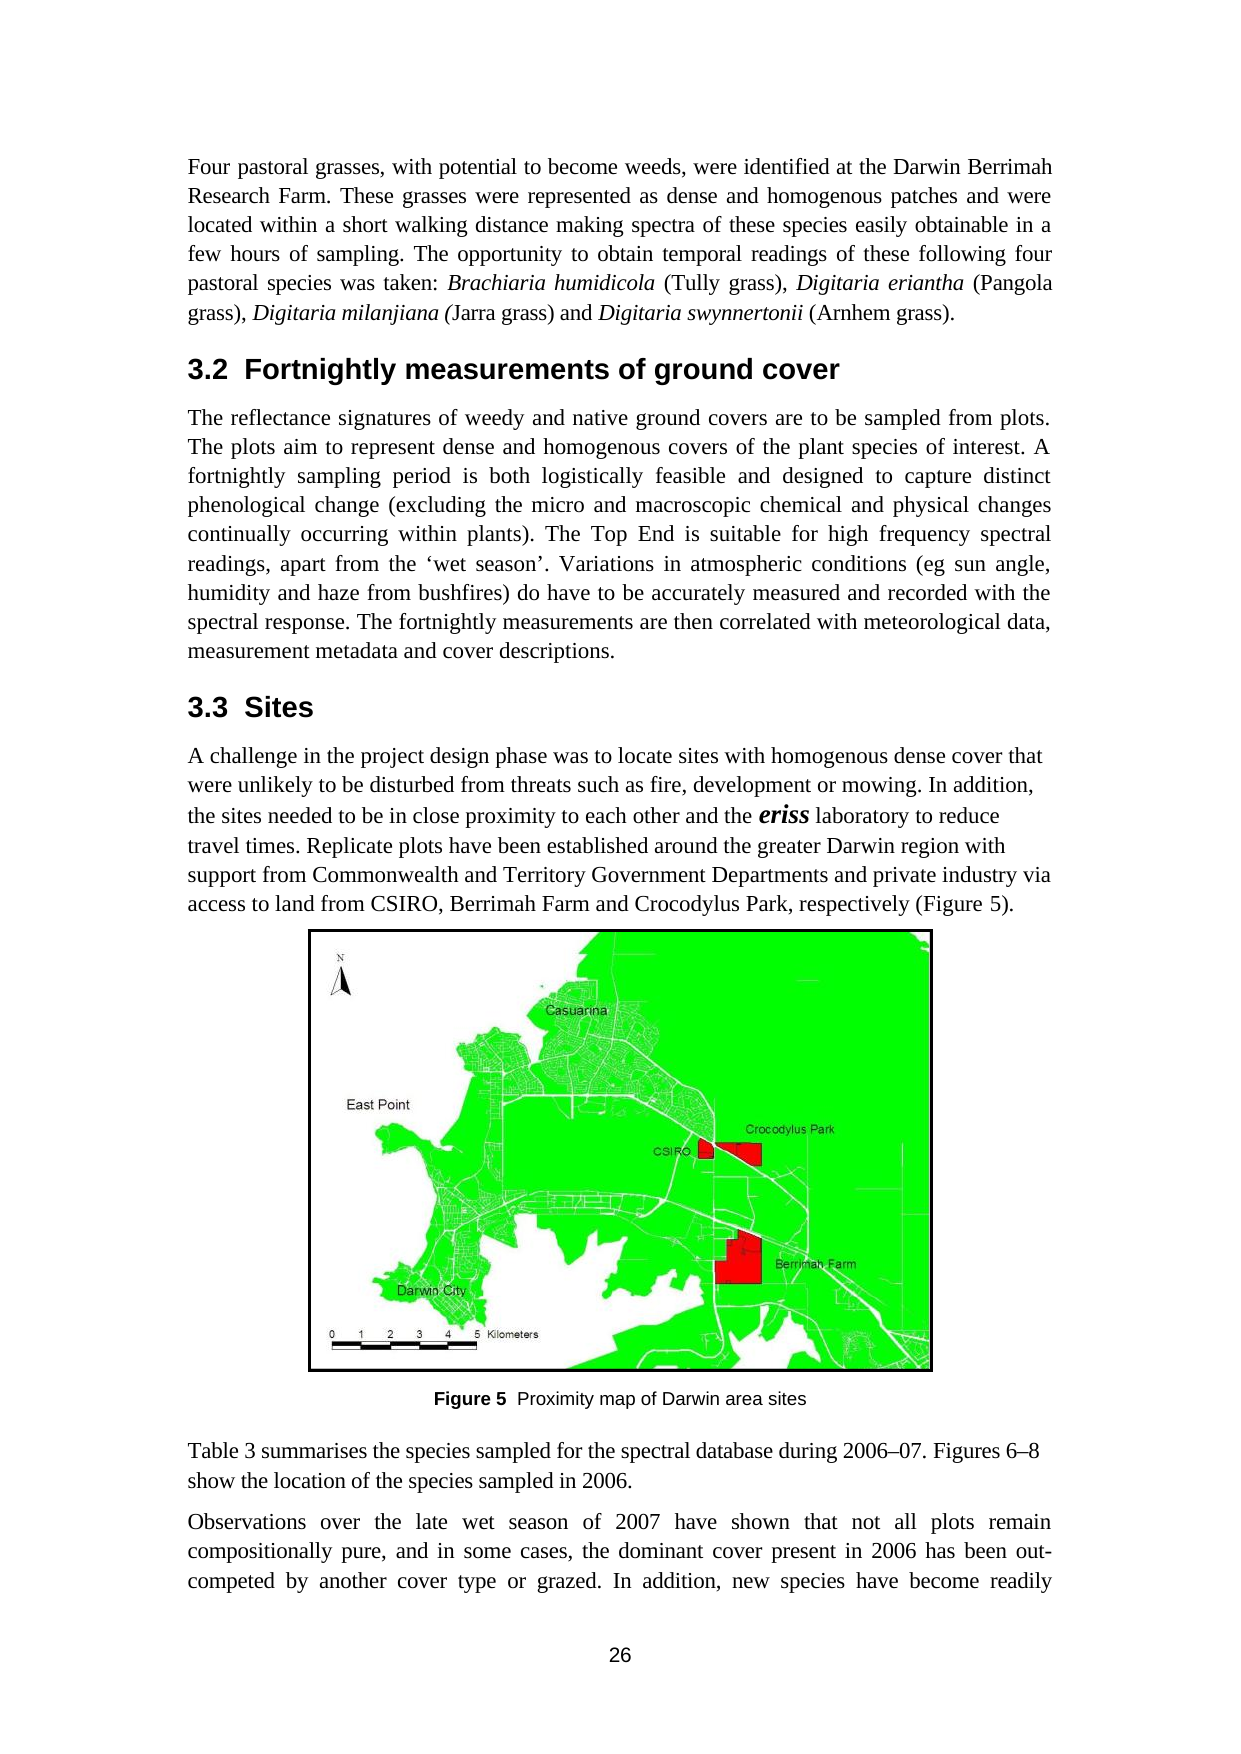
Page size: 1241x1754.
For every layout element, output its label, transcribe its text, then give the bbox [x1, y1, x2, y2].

text Figure 5 Proximity map of area sites [187, 1385, 1053, 1410]
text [187, 1506, 1053, 1593]
subtitle 3.3 Sites [187, 688, 1053, 725]
text Four pastoral grasses, with potential to become weeds, were identified at the Darwin Berrimah Research Farm. These grasses were represented as dense and homogenous patches and were located within a short walking distance making spectra of these species easily obtainable in a few hours of sampling. The opportunity to obtain temporal readings of these following four pastoral species was taken: Brachiaria humidicola (Tully grass), Digitaria eriantha (Pangola grass), Digitaria milanjiana (Jarra grass) and Digitaria swynnertonii ( grass). [187, 150, 1053, 325]
text The reflectance signatures of weedy and native ground covers are to be sampled from plots. The plots aim to represent dense and homogenous covers of the plant species of interest. A fortnightly sampling period is both logistically feasible and designed to capture distinct phenological change (excluding the micro and macroscopic chemical and physical changes continually occurring within plants). The Top End is suitable for high frequency spectral readings, apart from the ‘wet season’. Variations in atmospheric conditions (eg sun angle, humidity and haze from bushfires) do have to be accurately measured and recorded with the spectral response. The fortnightly measurements are then correlated with meteorological data, measurement metadata and cover descriptions. [187, 401, 1053, 663]
subtitle 3.2 Fortnightly measurements of ground cover [187, 350, 1053, 386]
text A challenge in the project design phase was to locate sites with homogenous dense cover that were unlikely to be disturbed from threats such as fire, development or mowing. In addition, the sites needed to be in close proximity to each other and the eriss laboratory to reduce travel times. Replicate plots have been established around the greater region with support from Commonwealth and Territory Government Departments and private industry via access to land from CSIRO, Berrimah Farm and , respectively (Figure 5). [187, 739, 1053, 917]
picture [311, 932, 930, 1369]
text Table 3 summarises the species sampled for the spectral database during 2006–07. Figures 6–8 show the location of the species sampled in 2006. [187, 1435, 1053, 1493]
